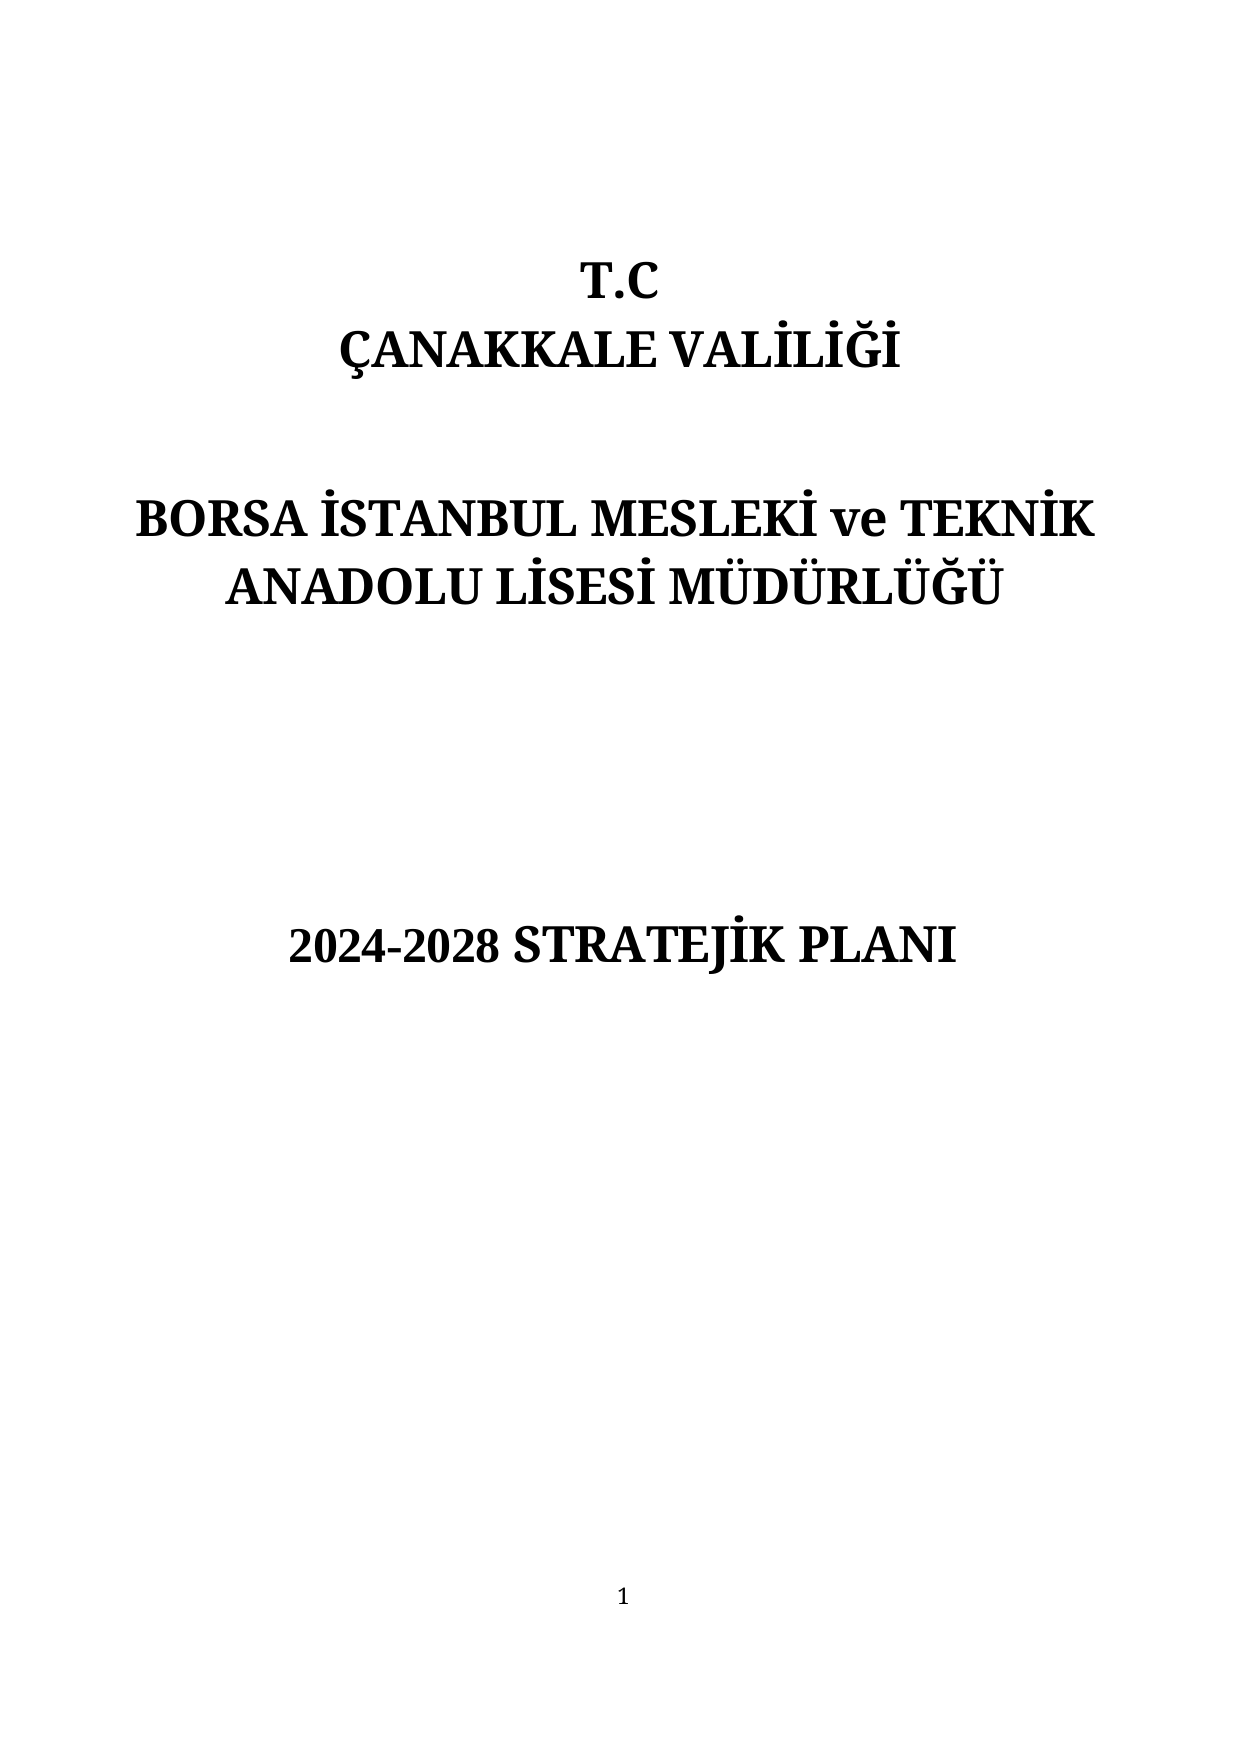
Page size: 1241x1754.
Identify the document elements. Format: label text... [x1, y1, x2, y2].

text 2024-2028 STRATEJİK PLANI [48, 909, 1198, 977]
text BORSA İSTANBUL MESLEKİ ve TEKNİK ANADOLU LİSESİ MÜDÜRLÜĞÜ [48, 483, 1183, 619]
text T.C ÇANAKKALE VALİLİĞİ [58, 245, 1182, 382]
